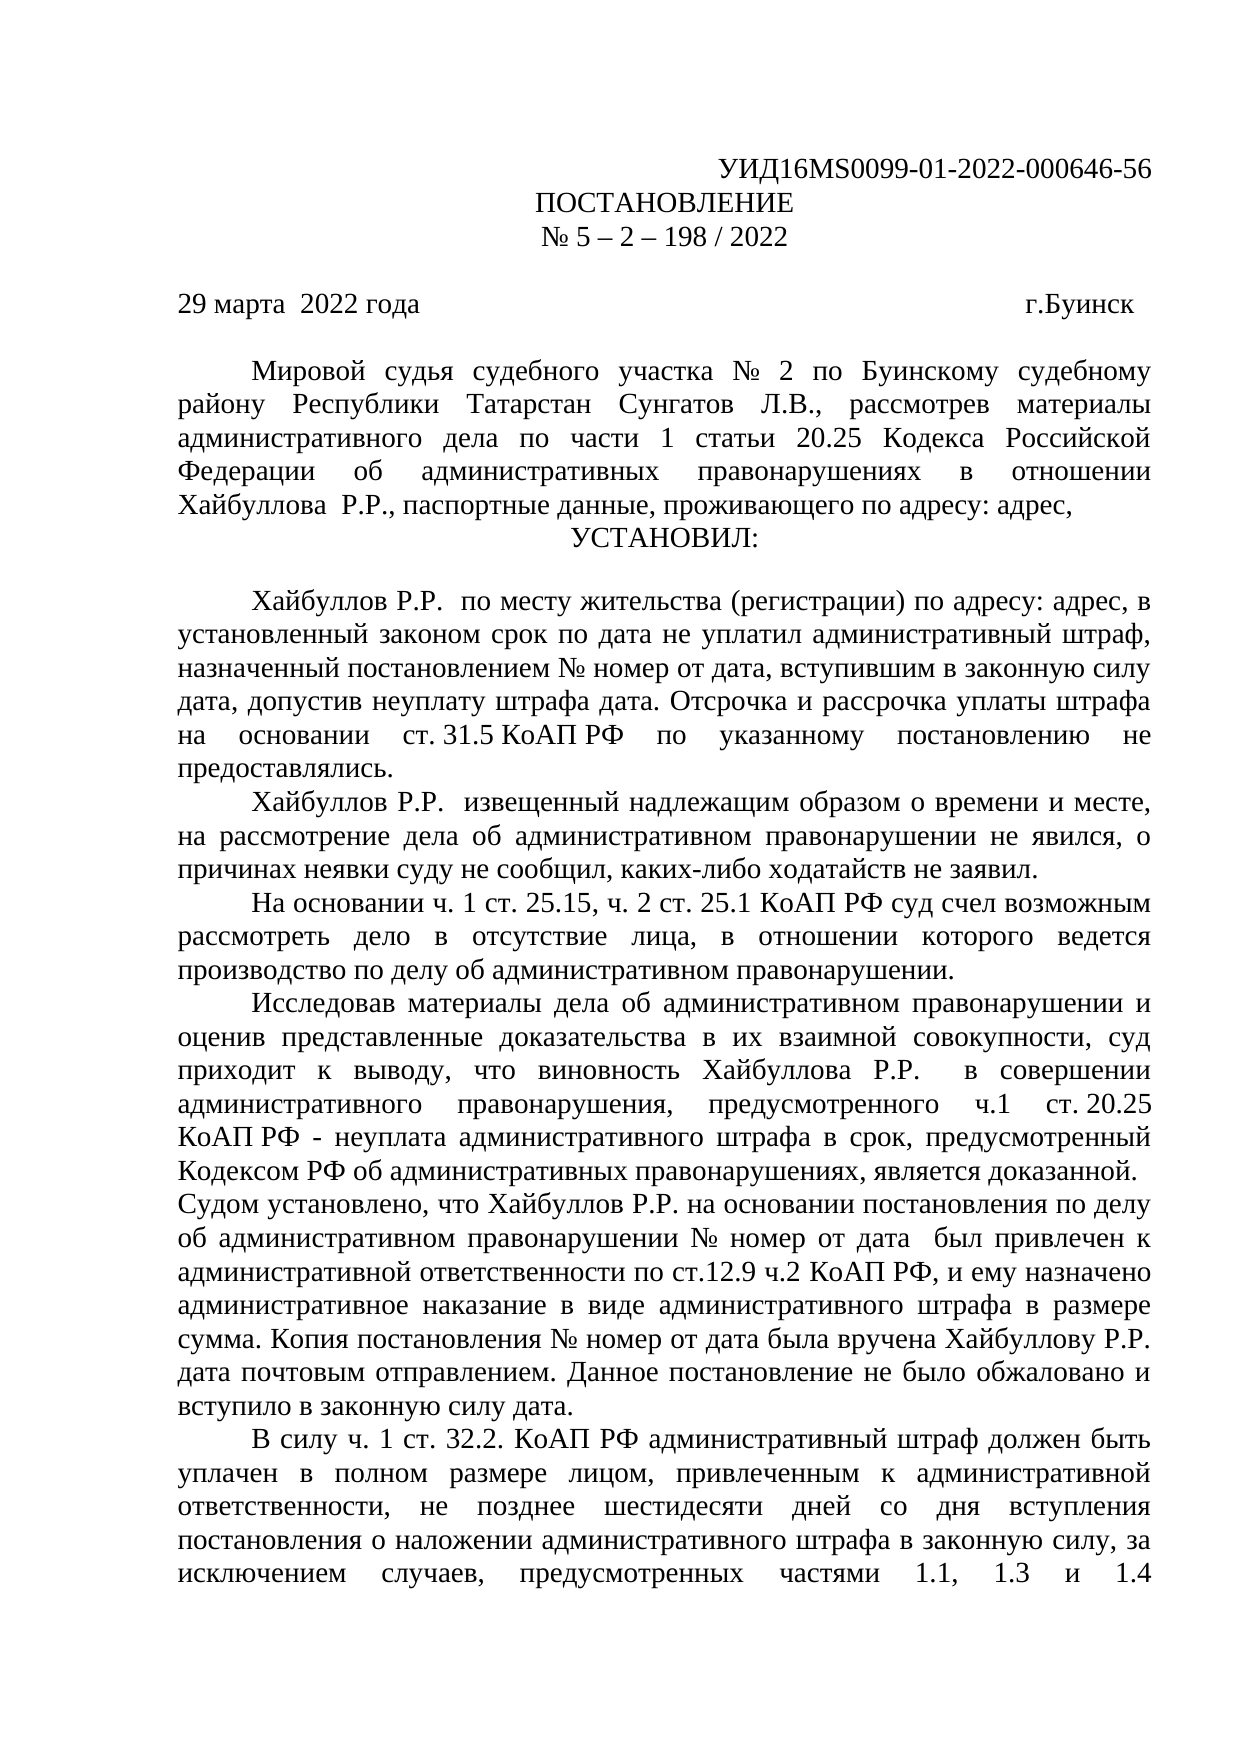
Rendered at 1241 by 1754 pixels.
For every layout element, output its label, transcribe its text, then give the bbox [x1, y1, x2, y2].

text Исследовав материалы дела об административном правонарушении и оценив представленные доказательства в их взаимной совокупности, суд приходит к выводу, что виновность Хайбуллова Р.Р. в совершении административного правонарушения, предусмотренного ч.1 ст. 20.25 КоАП РФ - неуплата административного штрафа в срок, предусмотренный Кодексом РФ об административных правонарушениях, является доказанной. [177, 985, 1152, 1187]
text 29 марта 2022 года г.Буинск [177, 286, 1152, 319]
text Мировой судья судебного участка № 2 по Буинскому судебному району Республики Татарстан Сунгатов Л.В., рассмотрев материалы административного дела по части 1 статьи 20.25 Кодекса Российской Федерации об административных правонарушениях в отношении Хайбуллова Р.Р., паспортные данные, проживающего по адресу: адрес, [177, 353, 1152, 521]
text УИД16MS0099-01-2022-000646-56 [177, 152, 1152, 185]
text Хайбуллов Р.Р. извещенный надлежащим образом о времени и месте, на рассмотрение дела об административном правонарушении не явился, о причинах неявки суду не сообщил, каких-либо ходатайств не заявил. [177, 784, 1152, 885]
text Судом установлено, что Хайбуллов Р.Р. на основании постановления по делу об административном правонарушении № номер от дата был привлечен к административной ответственности по ст.12.9 ч.2 КоАП РФ, и ему назначено административное наказание в виде административного штрафа в размере сумма. Копия постановления № номер от дата была вручена Хайбуллову Р.Р. дата почтовым отправлением. Данное постановление не было обжаловано и вступило в законную силу дата. [177, 1187, 1152, 1421]
text ПОСТАНОВЛЕНИЕ [177, 185, 1152, 219]
text На основании ч. 1 ст. 25.15, ч. 2 ст. 25.1 КоАП РФ суд счел возможным рассмотреть дело в отсутствие лица, в отношении которого ведется производство по делу об административном правонарушении. [177, 885, 1152, 985]
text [177, 1421, 1152, 1589]
subtitle УСТАНОВИЛ: [177, 521, 1152, 554]
text Хайбуллов Р.Р. по месту жительства (регистрации) по адресу: адрес, в установленный законом срок по дата не уплатил административный штраф, назначенный постановлением № номер от дата, вступившим в законную силу дата, допустив неуплату штрафа дата. Отсрочка и рассрочка уплаты штрафа на основании ст. 31.5 КоАП РФ по указанному постановлению не предоставлялись. [177, 583, 1152, 784]
text № 5 – 2 – 198 / 2022 [177, 219, 1152, 252]
